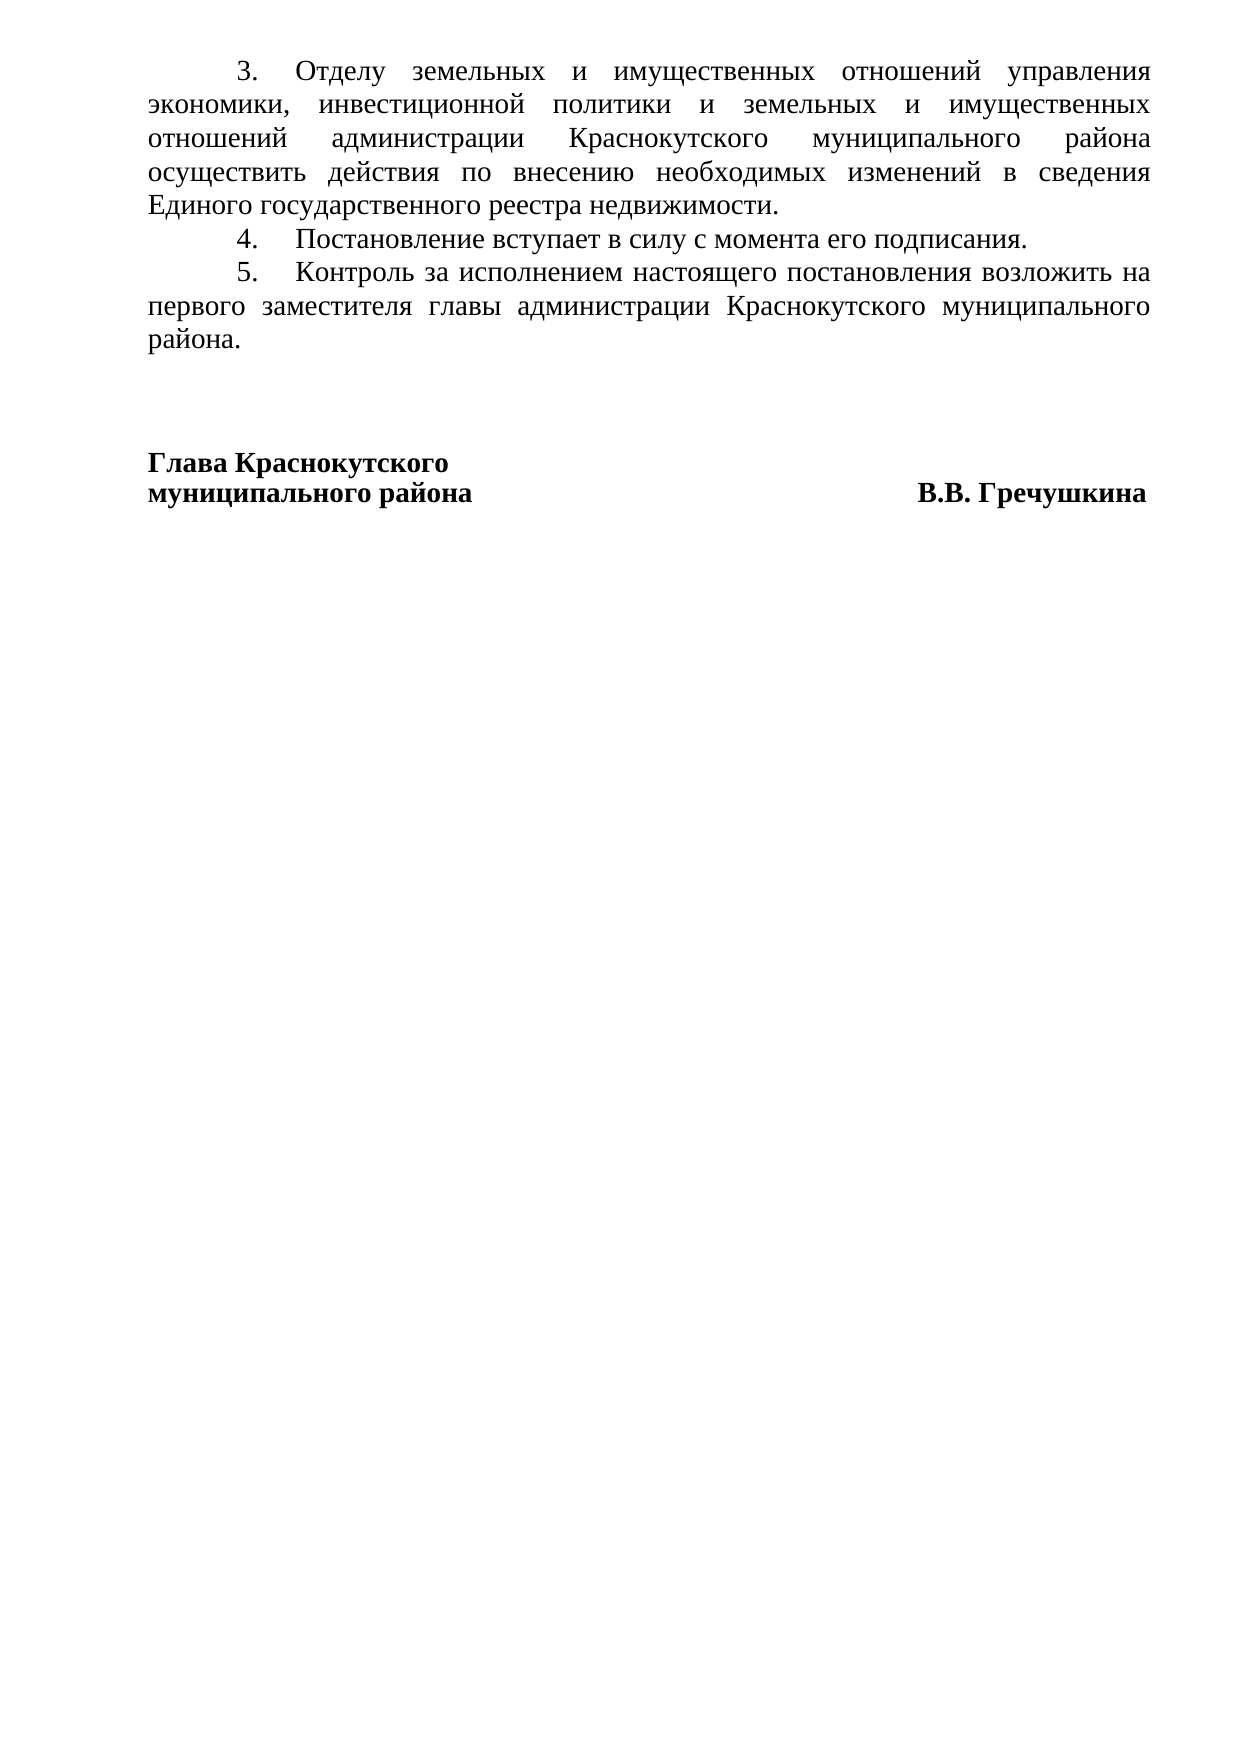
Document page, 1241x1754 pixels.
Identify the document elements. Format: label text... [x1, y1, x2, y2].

list Контроль за исполнением настоящего постановления возложить на первого заместителя главы администрации Краснокутского муниципального района. [148, 254, 1152, 355]
list Отделу земельных и имущественных отношений управления экономики, инвестиционной политики и земельных и имущественных отношений администрации Краснокутского муниципального района осуществить действия по внесению необходимых изменений в сведения Единого государственного реестра недвижимости. [148, 53, 1152, 221]
list Постановление вступает в силу с момента его подписания. [148, 221, 1152, 254]
text Глава Краснокутского [148, 445, 1152, 479]
text муниципального района В.В. Гречушкина [148, 479, 1152, 509]
